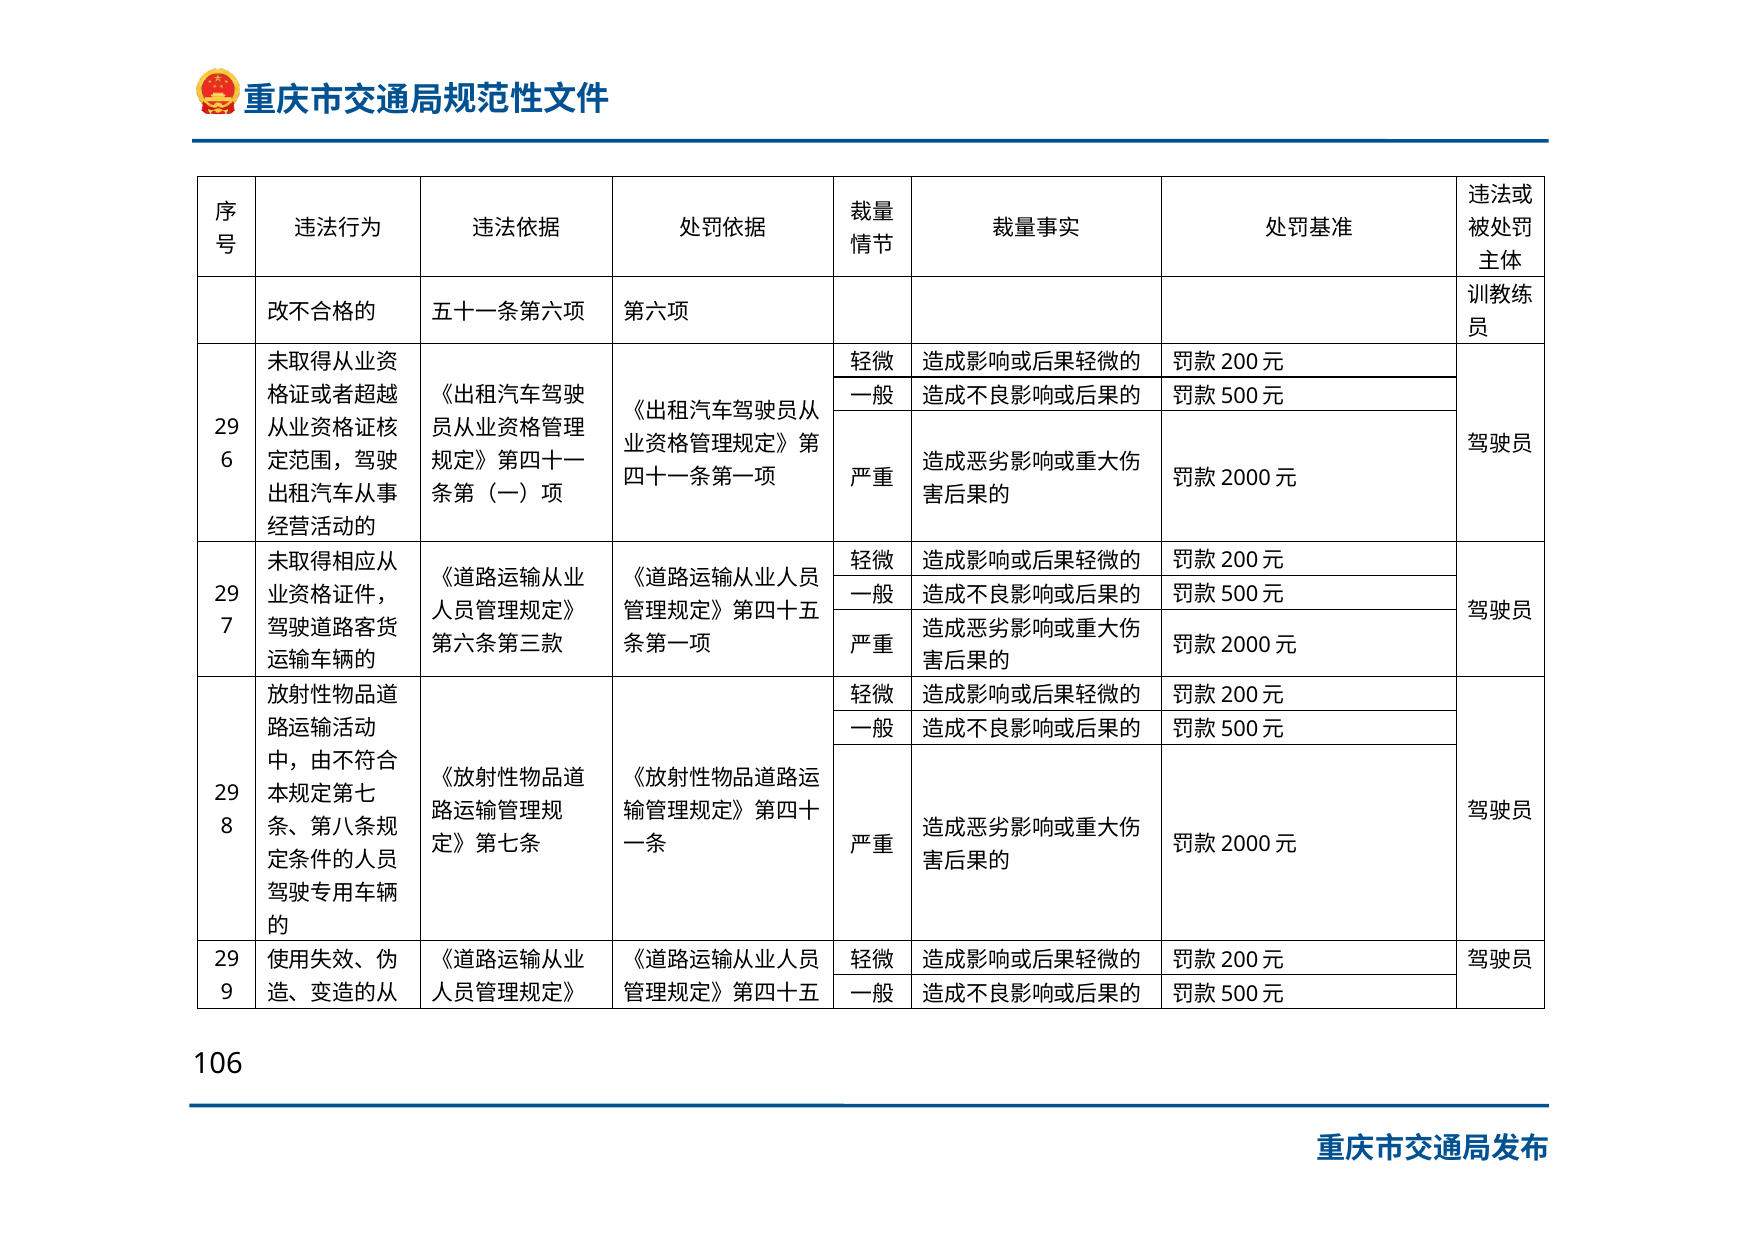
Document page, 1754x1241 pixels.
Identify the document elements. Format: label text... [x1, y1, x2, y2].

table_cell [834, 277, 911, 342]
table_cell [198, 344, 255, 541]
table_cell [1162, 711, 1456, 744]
table_header 处罚基准 [1162, 177, 1456, 276]
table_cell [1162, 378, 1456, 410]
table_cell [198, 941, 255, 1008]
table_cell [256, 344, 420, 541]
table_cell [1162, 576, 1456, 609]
table_header 裁量 情节 [834, 177, 911, 276]
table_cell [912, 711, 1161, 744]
table_header 违法依据 [421, 177, 612, 276]
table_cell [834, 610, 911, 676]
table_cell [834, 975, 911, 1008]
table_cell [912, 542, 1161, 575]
table_header 裁量事实 [912, 177, 1161, 276]
table_header 违法行为 [256, 177, 420, 276]
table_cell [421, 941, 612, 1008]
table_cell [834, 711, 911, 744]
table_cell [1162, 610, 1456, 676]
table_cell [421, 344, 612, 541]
picture [192, 67, 244, 118]
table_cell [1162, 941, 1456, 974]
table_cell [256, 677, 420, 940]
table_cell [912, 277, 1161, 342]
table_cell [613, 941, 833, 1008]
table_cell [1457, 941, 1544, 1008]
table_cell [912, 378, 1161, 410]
table_header 处罚依据 [613, 177, 833, 276]
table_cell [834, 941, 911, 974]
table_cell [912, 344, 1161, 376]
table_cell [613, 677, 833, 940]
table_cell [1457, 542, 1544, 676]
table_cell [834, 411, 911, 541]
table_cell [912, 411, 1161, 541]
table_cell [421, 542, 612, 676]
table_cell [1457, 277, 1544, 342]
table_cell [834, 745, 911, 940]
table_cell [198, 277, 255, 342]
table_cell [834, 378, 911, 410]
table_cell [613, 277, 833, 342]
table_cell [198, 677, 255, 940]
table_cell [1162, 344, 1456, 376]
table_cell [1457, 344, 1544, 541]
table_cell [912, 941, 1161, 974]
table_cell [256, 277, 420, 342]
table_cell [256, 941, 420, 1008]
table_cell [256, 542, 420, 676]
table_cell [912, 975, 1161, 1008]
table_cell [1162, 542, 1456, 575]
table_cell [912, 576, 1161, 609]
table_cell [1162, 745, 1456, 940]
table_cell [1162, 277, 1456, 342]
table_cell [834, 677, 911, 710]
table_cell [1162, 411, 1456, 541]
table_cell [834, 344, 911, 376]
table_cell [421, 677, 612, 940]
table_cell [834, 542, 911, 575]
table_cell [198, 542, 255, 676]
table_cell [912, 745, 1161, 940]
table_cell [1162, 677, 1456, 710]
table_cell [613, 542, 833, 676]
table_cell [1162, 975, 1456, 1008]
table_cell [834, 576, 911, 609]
table_header 序号 [198, 177, 255, 276]
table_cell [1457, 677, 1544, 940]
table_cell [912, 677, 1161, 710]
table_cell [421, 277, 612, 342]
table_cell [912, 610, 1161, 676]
table_header 违法或被处罚主体 [1457, 177, 1544, 276]
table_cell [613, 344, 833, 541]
